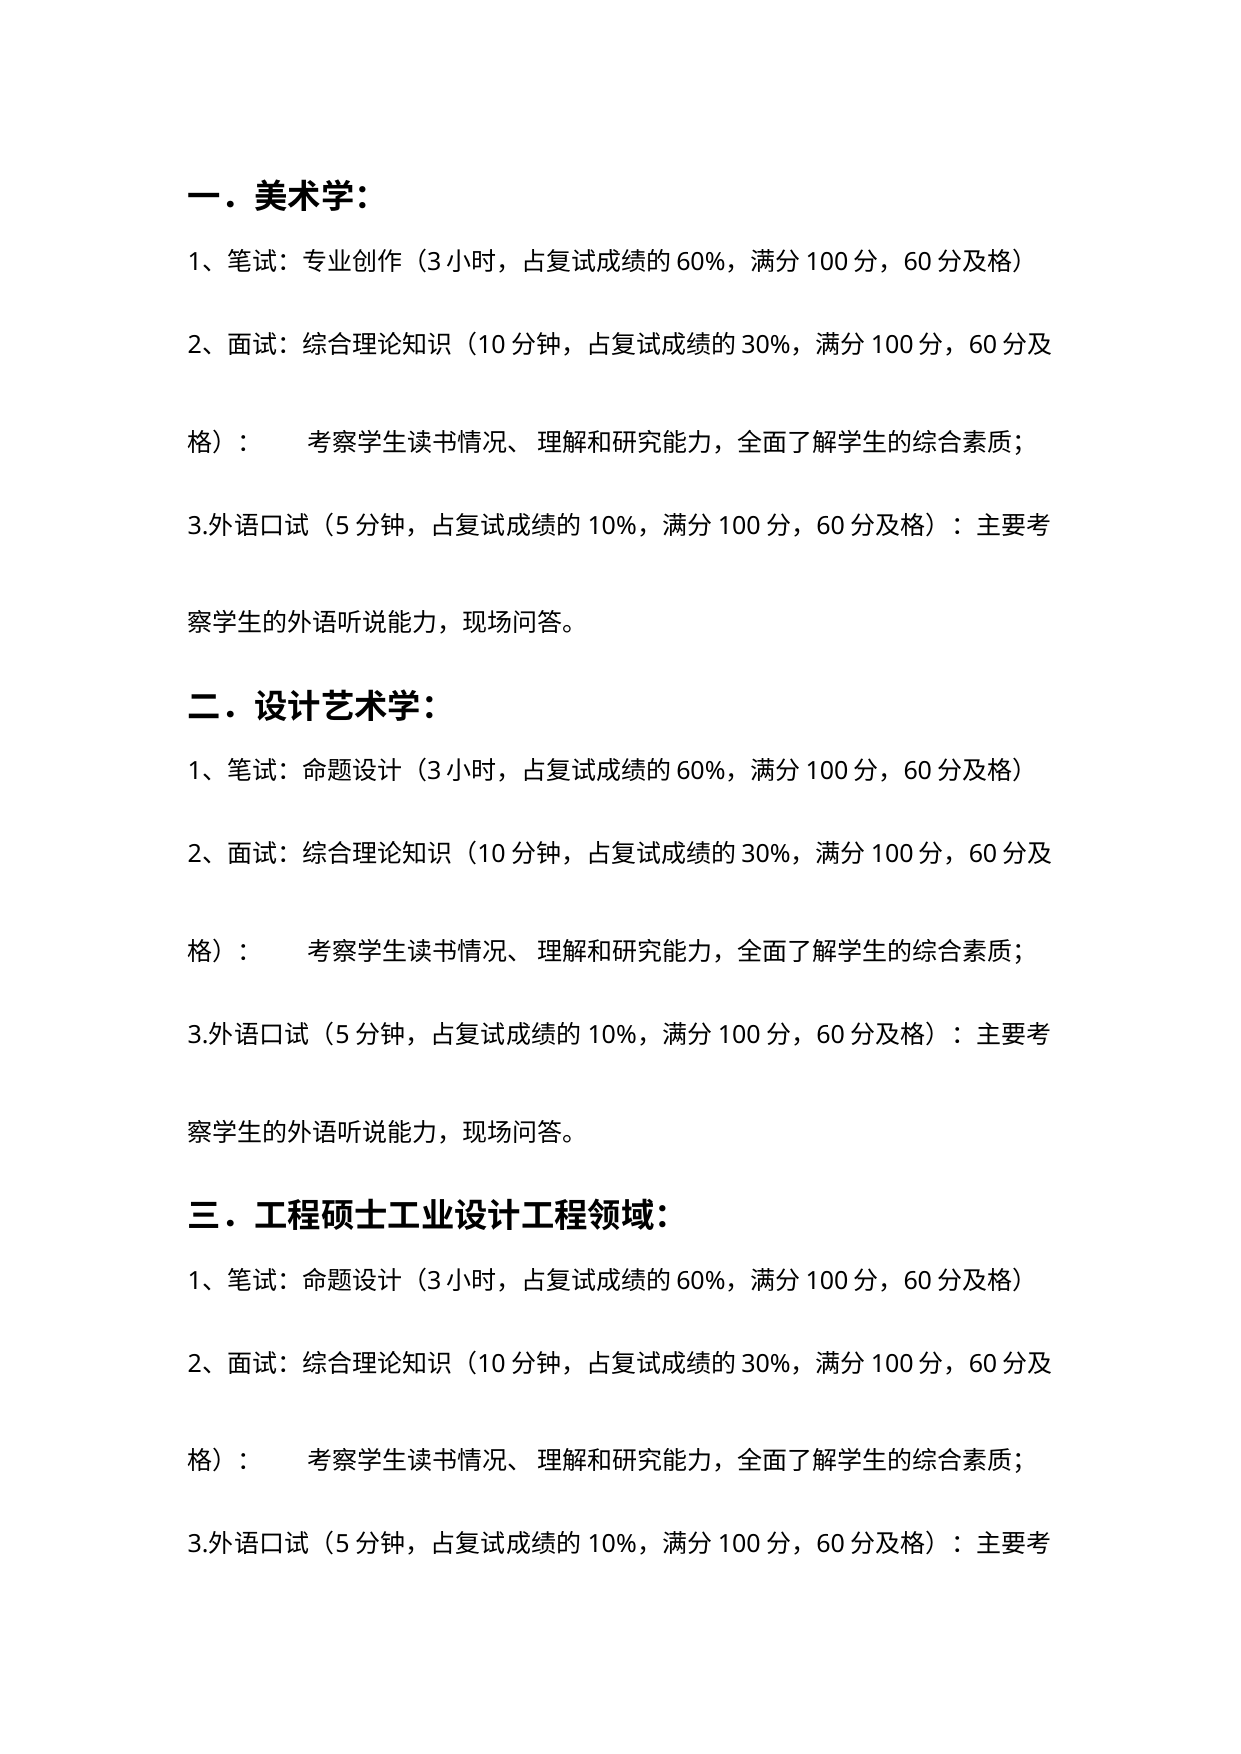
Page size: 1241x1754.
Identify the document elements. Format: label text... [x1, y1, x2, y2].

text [187, 1509, 1053, 1574]
text 3.外语口试（5分钟，占复试成绩的10%，满分100分，60分及格）：主要考察学生的外语听说能力，现场问答。 [187, 491, 1053, 653]
text 二．设计艺术学： [187, 671, 1053, 736]
text 三．工程硕士工业设计工程领域： [187, 1181, 1053, 1246]
text 1、笔试：命题设计（3小时，占复试成绩的60%，满分100分，60分及格） [187, 1246, 1053, 1311]
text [187, 1329, 1053, 1491]
text 2、面试：综合理论知识（10分钟，占复试成绩的30%，满分100分，60分及格）： 考察学生读书情况、 理解和研究能力，全面了解学生的综合素质； [187, 819, 1053, 982]
list 美术学： [187, 162, 1053, 227]
text 3.外语口试（5分钟，占复试成绩的10%，满分100分，60分及格）：主要考察学生的外语听说能力，现场问答。 [187, 1000, 1053, 1163]
text 1、笔试：命题设计（3小时，占复试成绩的60%，满分100分，60分及格） [187, 736, 1053, 801]
text 2、面试：综合理论知识（10分钟，占复试成绩的30%，满分100分，60分及格）： 考察学生读书情况、 理解和研究能力，全面了解学生的综合素质； [187, 310, 1053, 473]
text 1、笔试：专业创作（3小时，占复试成绩的60%，满分100分，60分及格） [187, 227, 1053, 292]
